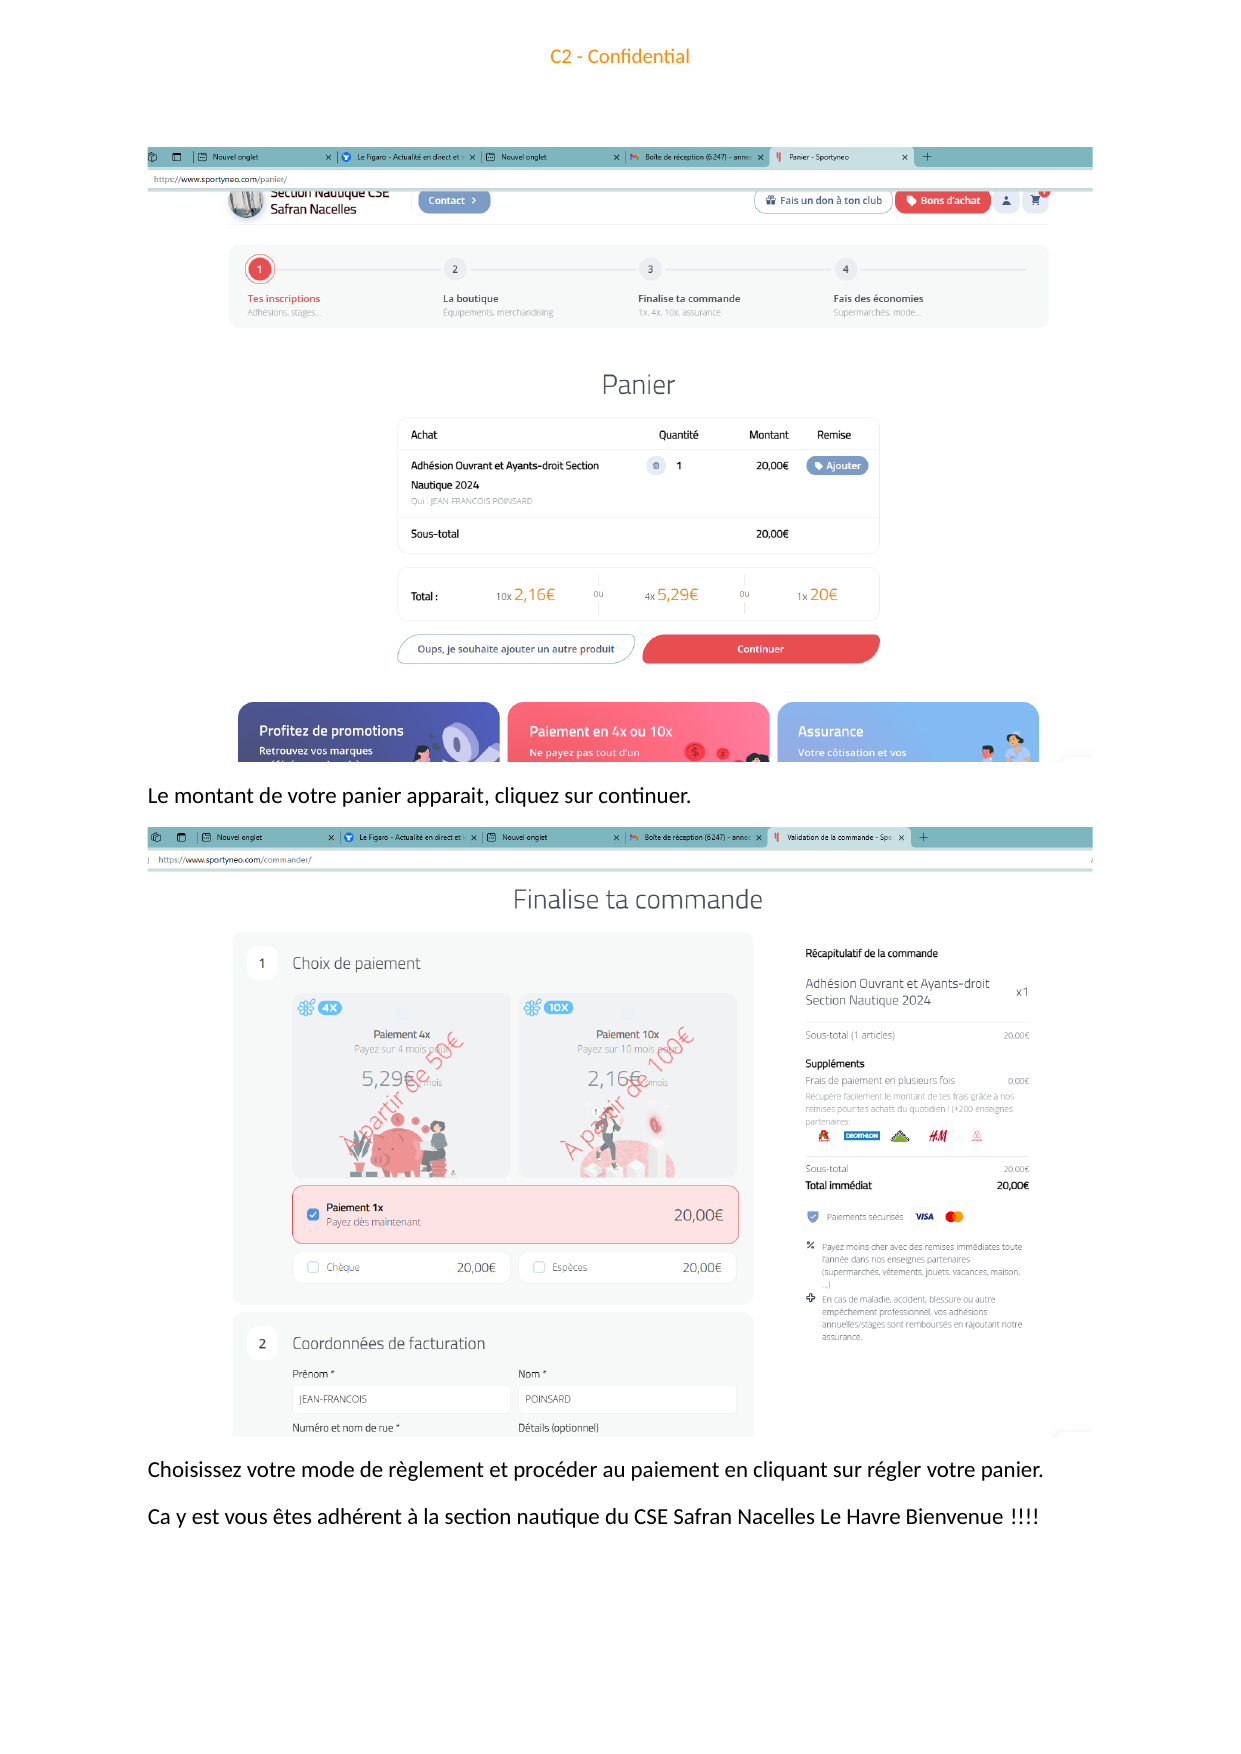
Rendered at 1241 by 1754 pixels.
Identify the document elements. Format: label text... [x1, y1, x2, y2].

picture [147, 147, 1093, 762]
text Ca y est vous êtes adhérent à la section nautique du CSE Safran Nacelles Le Havre Bienvenue !!!! [148, 1502, 1093, 1530]
text Choisissez votre mode de règlement et procéder au paiement en cliquant sur régler votre panier. [148, 1456, 1093, 1483]
picture [147, 827, 1093, 1437]
text Le montant de votre panier apparait, cliquez sur continuer. [148, 781, 1093, 809]
